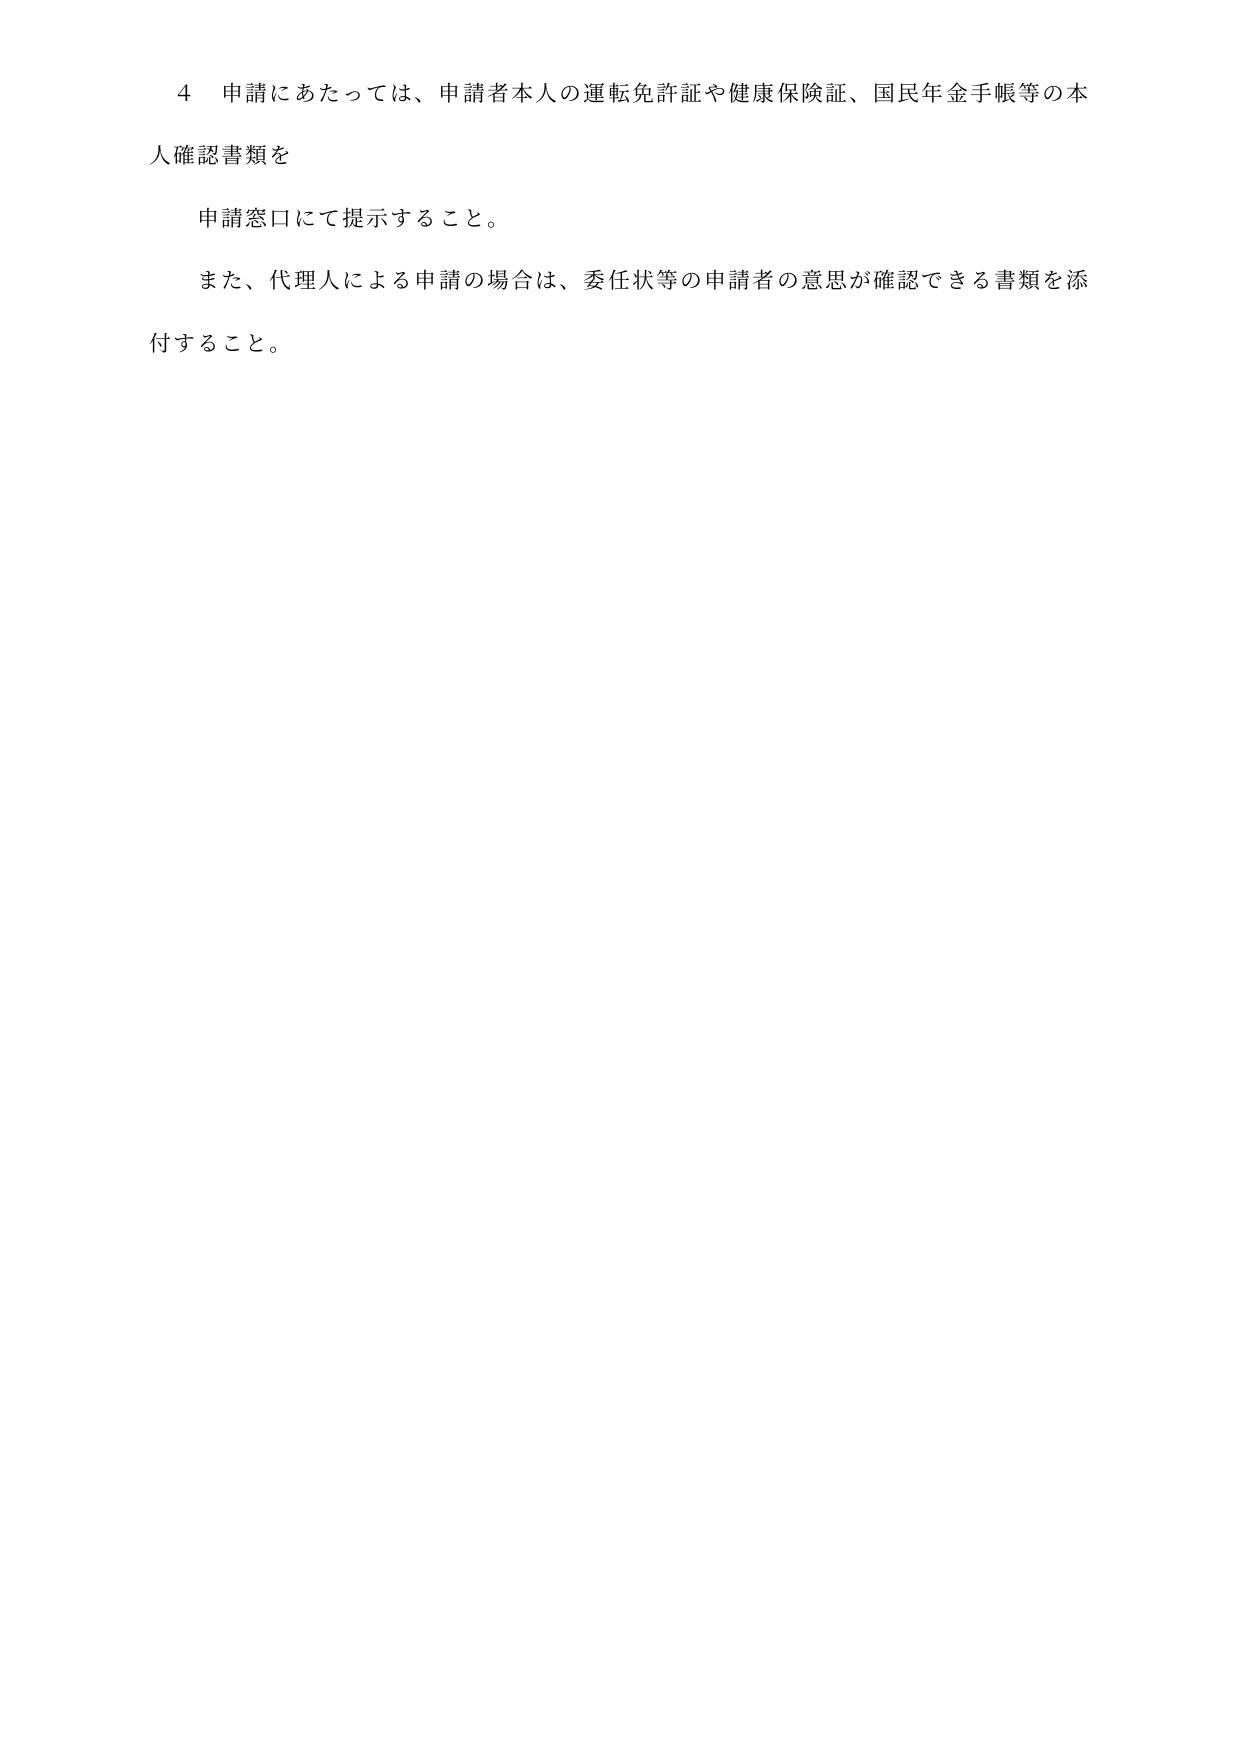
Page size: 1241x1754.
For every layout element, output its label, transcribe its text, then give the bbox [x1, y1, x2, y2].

text また、代理人による申請の場合は、委任状等の申請者の意思が確認できる書類を添付すること。 [149, 248, 1091, 373]
text ４ 申請にあたっては、申請者本人の運転免許証や健康保険証、国民年金手帳等の本人確認書類を [149, 61, 1091, 186]
text 申請窓口にて提示すること。 [149, 186, 1091, 248]
